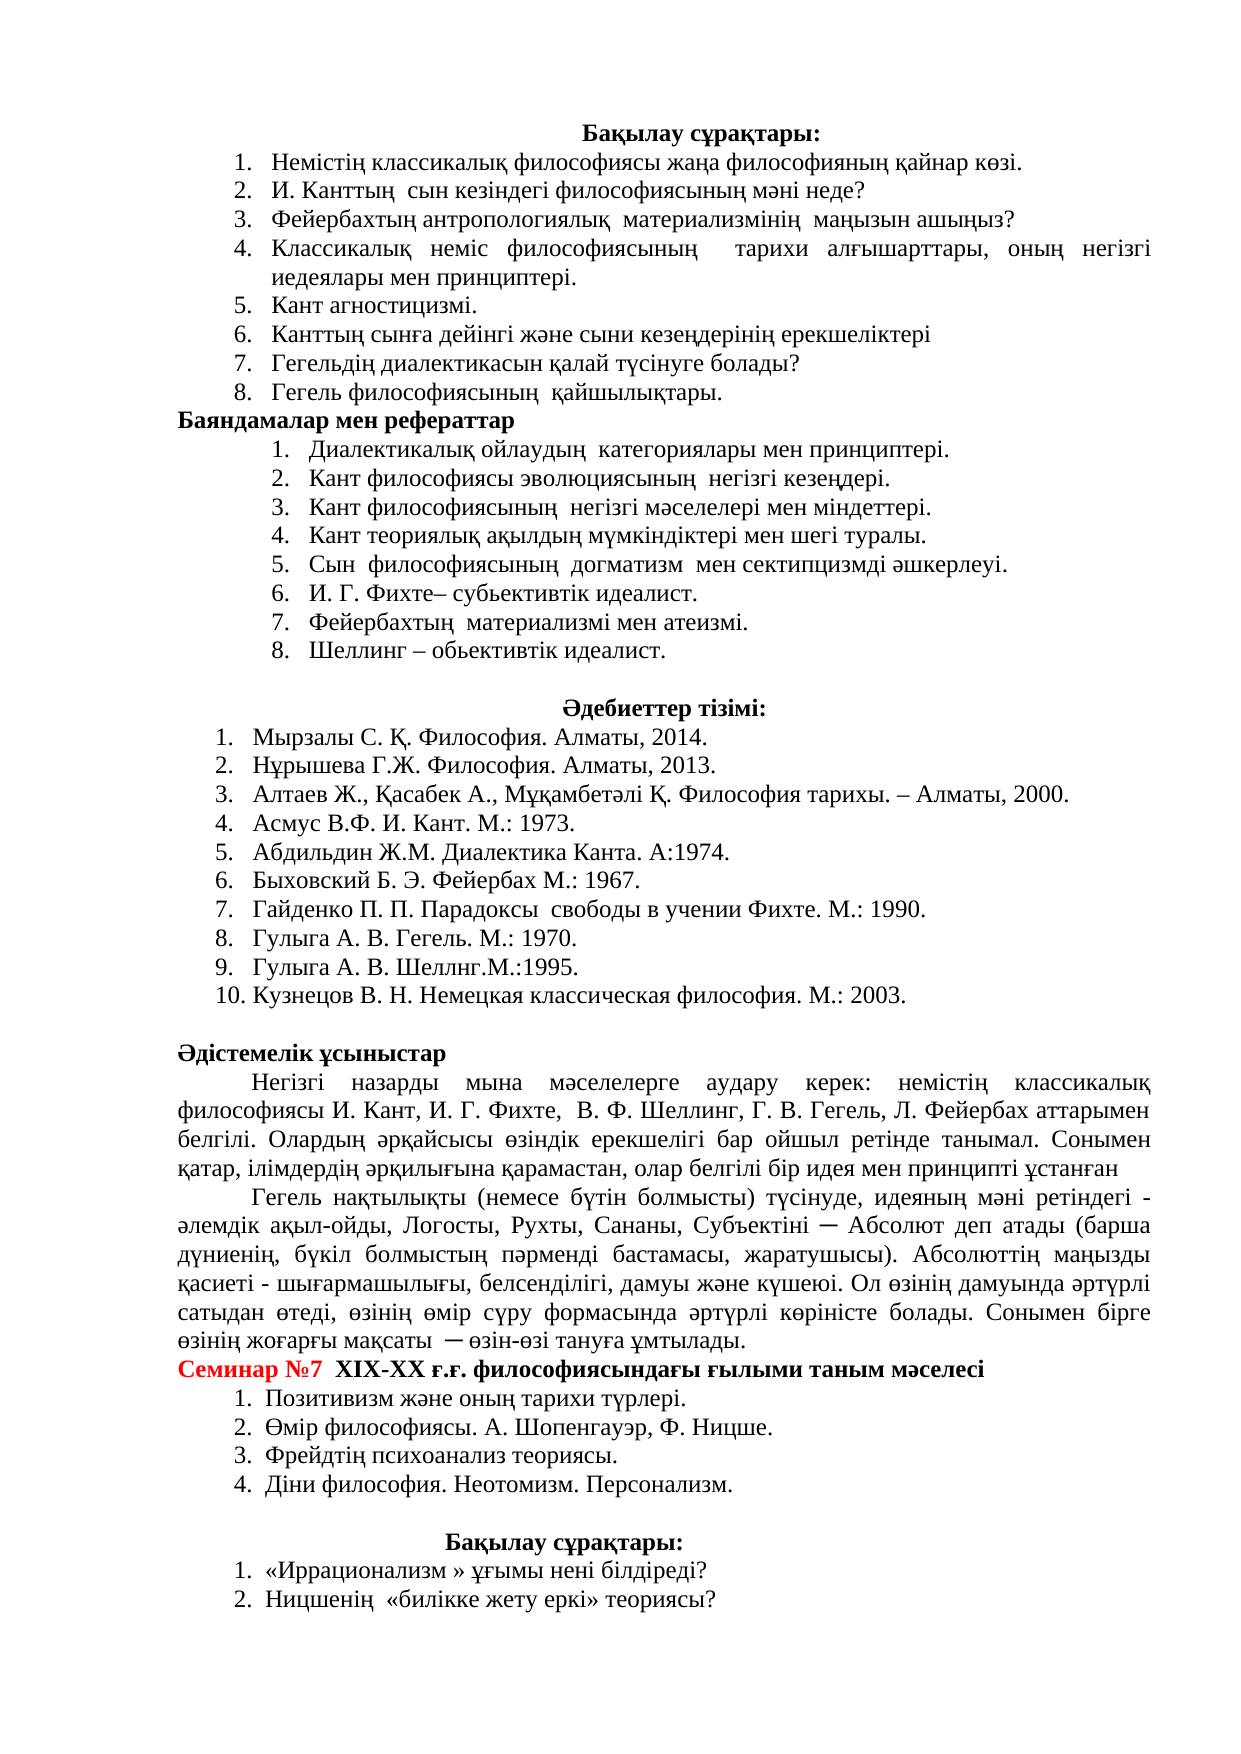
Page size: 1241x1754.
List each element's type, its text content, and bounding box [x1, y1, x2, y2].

text Бақылау сұрақтары: [177, 118, 1152, 147]
list Алтаев Ж., Қасабек А., Мұқамбетәлі Қ. Философия тарихы. – Алматы, 2000. [215, 779, 1152, 808]
text Гегель нақтылықты (немесе бүтін болмысты) түсiнуде, идеяның мәні ретіндегi - әлемдік ақыл-ойды, Логосты, Рухты, Сананы, Субъектіні ─ Абсолют деп атады (барша дүниенің, бүкіл болмыстың пәрменді бастамасы, жаратушысы). Абсолюттің маңызды қасиеті - шығармашылығы, белсенділігі, дамуы және күшеюі. Ол өзінің дамуында әртүрлі сатыдан өтеді, өзінің өмір сүру формасында әртүрлі көріністе болады. Сонымен бірге өзінің жоғарғы мақсаты ─ өзін-өзі тануға ұмтылады. [177, 1182, 1152, 1354]
list И. Канттың сын кезіндегі философиясының мәні неде? [233, 176, 1152, 204]
list Кант теориялық ақылдың мүмкіндіктері мен шегі туралы. [271, 521, 1152, 549]
list Кант философиясының негізгі мәселелері мен міндеттері. [271, 492, 1152, 521]
list Гулыга А. В. Шеллнг.М.:1995. [215, 952, 1152, 981]
list Кант агностицизмі. [233, 291, 1152, 319]
list Фейербахтың антропологиялық материализмінің маңызын ашыңыз? [233, 204, 1152, 233]
list Фейербахтың материализмі мен атеизмі. [271, 607, 1152, 636]
text Негізгі назарды мына мәселелерге аудару керек: немістің классикалық философиясы И. Кант, И. Г. Фихте, В. Ф. Шеллинг, Г. В. Гегель, Л. Фейербах аттарымен белгілі. Олардың әрқайсысы өзіндік ерекшелігі бар ойшыл ретінде танымал. Сонымен қатар, ілімдердің әрқилығына қарамастан, олар белгілі бір идея мен принципті ұстанған [177, 1067, 1152, 1182]
subtitle Баяндамалар мен рефераттар [177, 406, 1152, 434]
list Діни философия. Неотомизм. Персонализм. [177, 1469, 1152, 1498]
list Кузнецов В. Н. Немецкая классическая философия. М.: 2003. [215, 981, 1152, 1009]
list Шеллинг – обьективтік идеалист. [271, 636, 1152, 664]
list Позитивизм және оның тарихи түрлері. [177, 1383, 1152, 1412]
list Мырзалы С. Қ. Философия. Алматы, 2014. [215, 722, 1152, 751]
list Гулыга А. В. Гегель. М.: 1970. [215, 923, 1152, 952]
list Диалектикалық ойлаудың категориялары мен принциптері. [271, 434, 1152, 463]
text Әдебиеттер тізімі: [177, 693, 1152, 722]
text Бақылау сұрақтары: [177, 1527, 1152, 1556]
list Быховский Б. Э. Фейербах М.: 1967. [215, 866, 1152, 894]
list Ницшенің «билікке жету еркі» теориясы? [177, 1584, 1152, 1613]
list Өмір философиясы. А. Шопенгауэр, Ф. Ницше. [177, 1412, 1152, 1441]
list Канттың сынға дейінгі және сыни кезеңдерінің ерекшеліктері [233, 319, 1152, 348]
list Кант философиясы эволюциясының негізгі кезеңдері. [271, 463, 1152, 492]
list Абдильдин Ж.М. Диалектика Канта. А:1974. [215, 837, 1152, 866]
list Немістің классикалық философиясы жаңа философияның қайнар көзі. [233, 147, 1152, 176]
list Классикалық неміс философиясының тарихи алғышарттары, оның негізгі иедеялары мен принциптері. [233, 233, 1152, 291]
list Сын философиясының догматизм мен сектипцизмді әшкерлеуі. [271, 549, 1152, 578]
list Гегельдің диалектикасын қалай түсінуге болады? [233, 348, 1152, 377]
list Гегель философиясының қайшылықтары. [233, 377, 1152, 406]
list И. Г. Фихте– субьективтік идеалист. [271, 578, 1152, 607]
list Фрейдтің психоанализ теориясы. [177, 1441, 1152, 1469]
text Семинар №7 ХІХ-ХХ ғ.ғ. философиясындағы ғылыми таным мәселесі [177, 1354, 1152, 1383]
list Нұрышева Г.Ж. Философия. Алматы, 2013. [215, 751, 1152, 779]
text Әдістемелік ұсыныстар [177, 1038, 1152, 1067]
list Гайденко П. П. Парадоксы свободы в учении Фихте. М.: 1990. [215, 894, 1152, 923]
list Асмус В.Ф. И. Кант. М.: 1973. [215, 808, 1152, 837]
list «Иррационализм » ұғымы нені білдіреді? [177, 1556, 1152, 1584]
